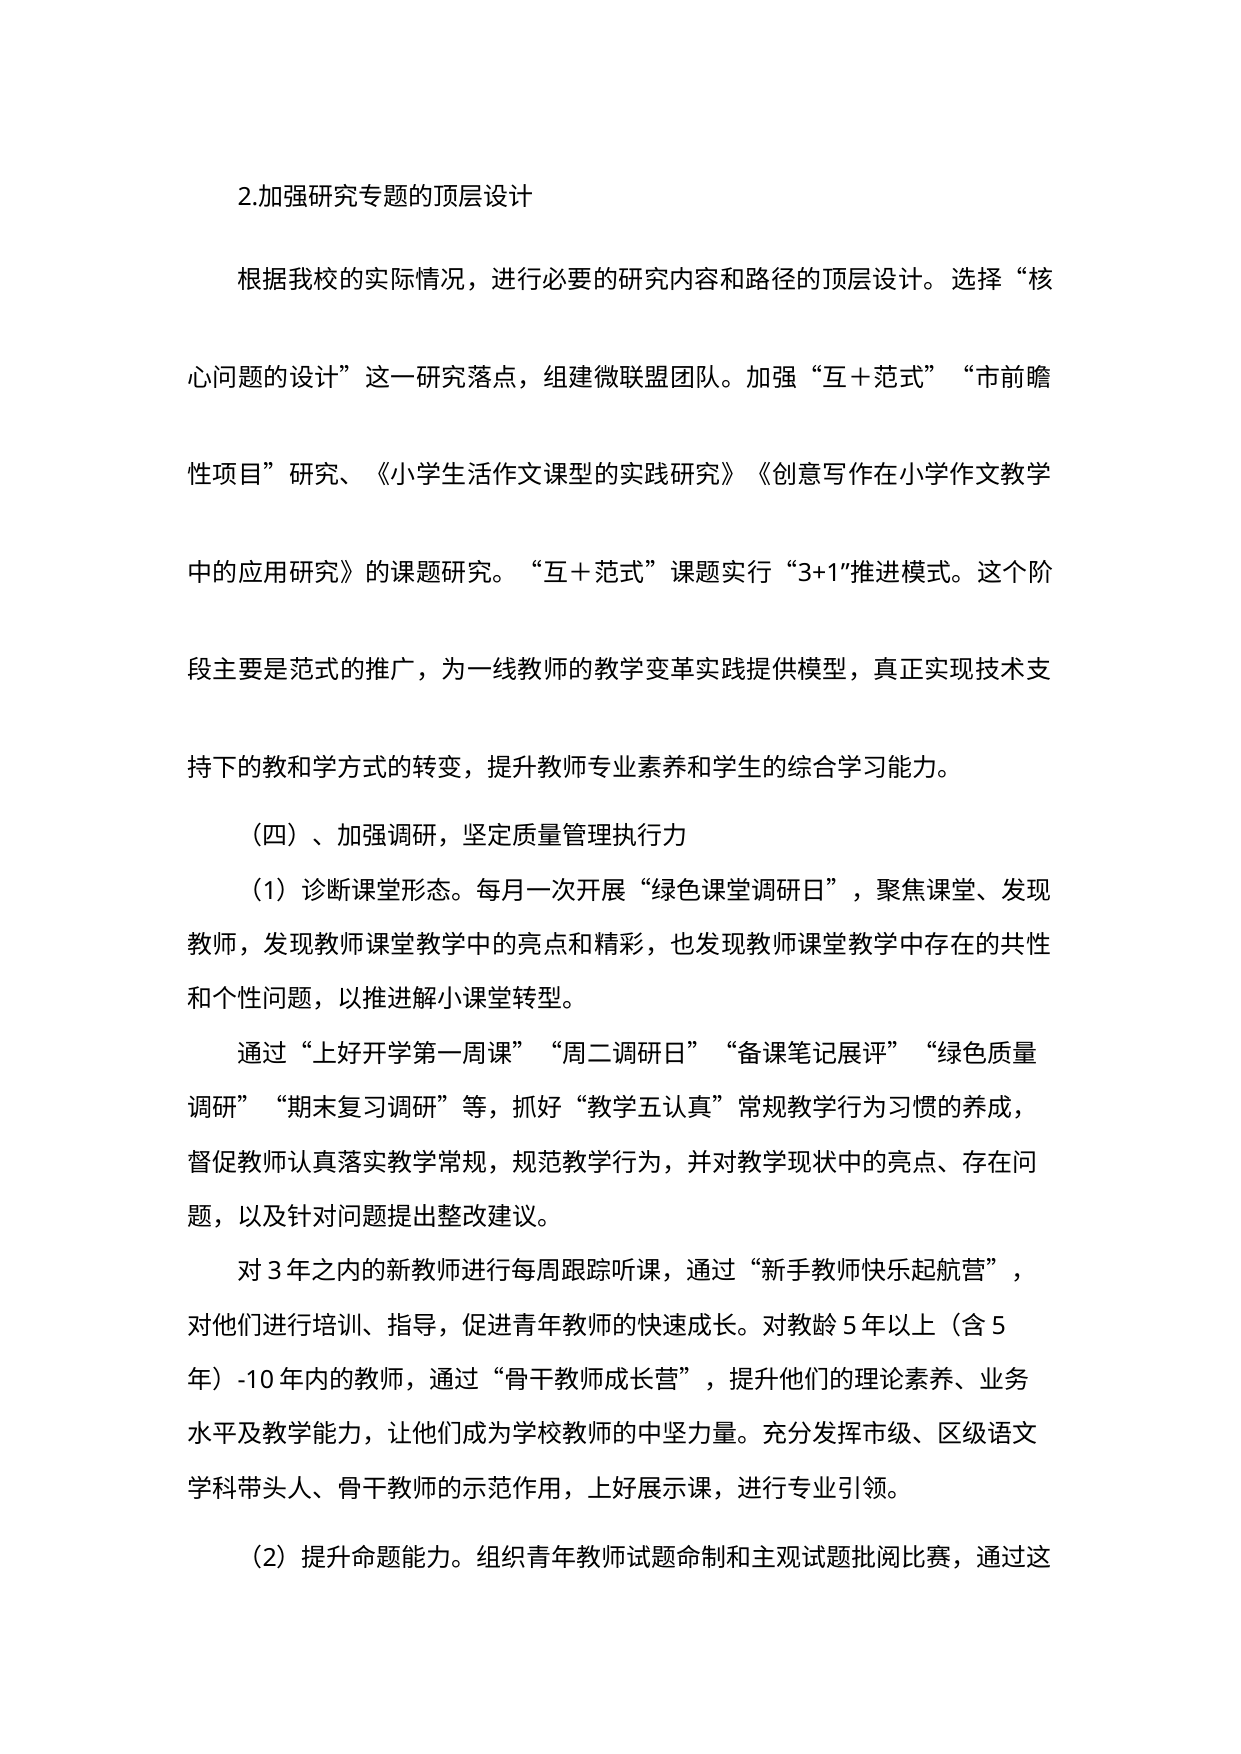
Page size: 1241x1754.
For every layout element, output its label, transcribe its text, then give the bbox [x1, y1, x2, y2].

text 2.加强研究专题的顶层设计 [187, 162, 1053, 227]
text 根据我校的实际情况，进行必要的研究内容和路径的顶层设计。选择“核心问题的设计”这一研究落点，组建微联盟团队。加强“互＋范式”“市前瞻性项目”研究、《小学生活作文课型的实践研究》《创意写作在小学作文教学中的应用研究》的课题研究。“互＋范式”课题实行“3+1”推进模式。这个阶段主要是范式的推广，为一线教师的教学变革实践提供模型，真正实现技术支持下的教和学方式的转变，提升教师专业素养和学生的综合学习能力。 [187, 245, 1053, 798]
text （四）、加强调研，坚定质量管理执行力 [187, 816, 1053, 852]
text 通过“上好开学第一周课”“周二调研日”“备课笔记展评”“绿色质量调研”“期末复习调研”等，抓好“教学五认真”常规教学行为习惯的养成，督促教师认真落实教学常规，规范教学行为，并对教学现状中的亮点、存在问题，以及针对问题提出整改建议。 [187, 1033, 1053, 1233]
text 对3年之内的新教师进行每周跟踪听课，通过“新手教师快乐起航营”，对他们进行培训、指导，促进青年教师的快速成长。对教龄5年以上（含5年）-10年内的教师，通过“骨干教师成长营”，提升他们的理论素养、业务水平及教学能力，让他们成为学校教师的中坚力量。充分发挥市级、区级语文学科带头人、骨干教师的示范作用，上好展示课，进行专业引领。 [187, 1251, 1053, 1504]
text （1）诊断课堂形态。每月一次开展“绿色课堂调研日”，聚焦课堂、发现教师，发现教师课堂教学中的亮点和精彩，也发现教师课堂教学中存在的共性和个性问题，以推进解小课堂转型。 [187, 870, 1053, 1015]
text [187, 1523, 1053, 1588]
